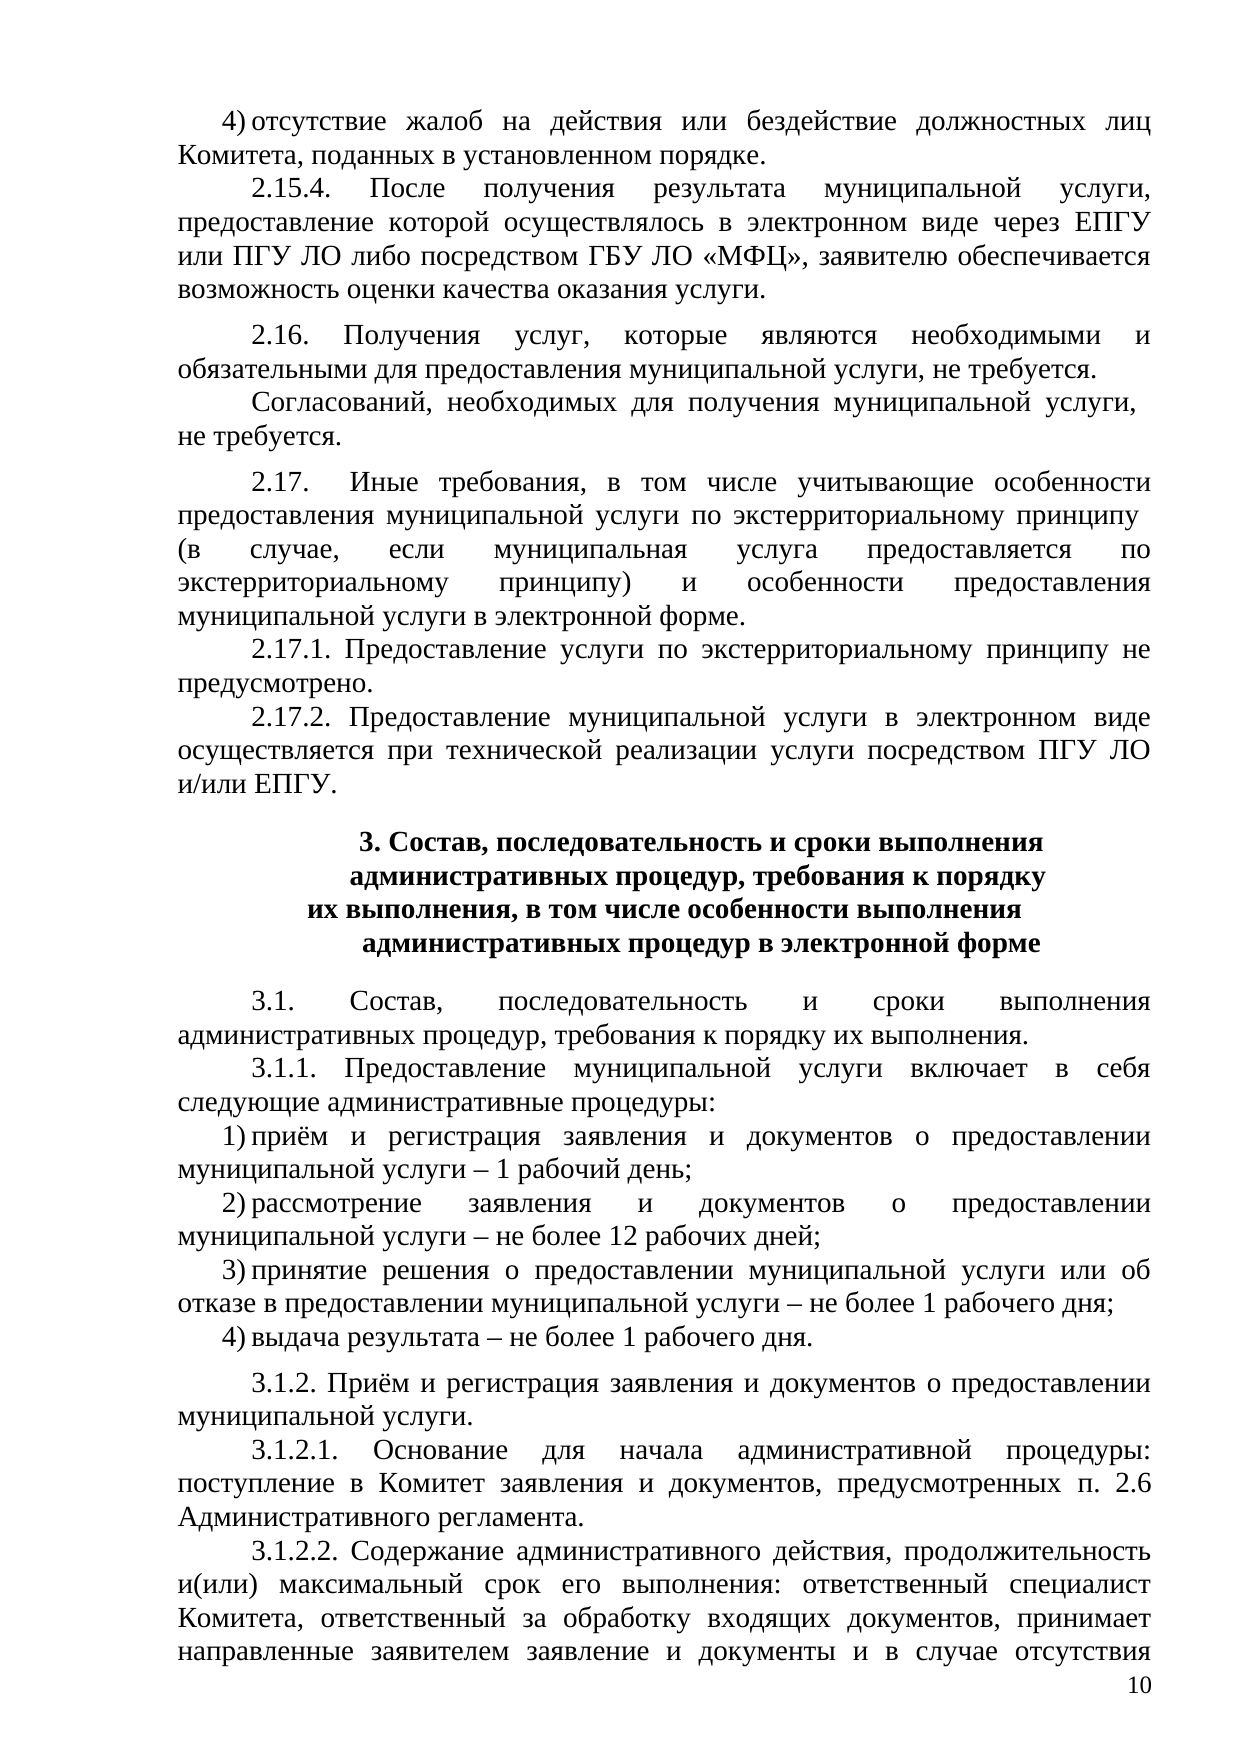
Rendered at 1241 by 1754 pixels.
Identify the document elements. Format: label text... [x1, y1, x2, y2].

list выдача результата – не более 1 рабочего дня. [177, 1319, 1152, 1352]
text административных процедур в электронной форме [177, 925, 1152, 958]
text 2.17.2. Предоставление муниципальной услуги в электронном виде осуществляется при технической реализации услуги посредством ПГУ ЛО и/или ЕПГУ. [177, 699, 1152, 799]
text 3.1.2.1. Основание для начала административной процедуры: поступление в Комитет заявления и документов, предусмотренных п. 2.6 Административного регламента. [177, 1432, 1152, 1533]
text 2.15.4. После получения результата муниципальной услуги, предоставление которой осуществлялось в электронном виде через ЕПГУ или ПГУ ЛО либо посредством ГБУ ЛО «МФЦ», заявителю обеспечивается возможность оценки качества оказания услуги. [177, 171, 1152, 305]
list рассмотрение заявления и документов о предоставлении муниципальной услуги – не более 12 рабочих дней; [177, 1185, 1152, 1252]
list принятие решения о предоставлении муниципальной услуги или об отказе в предоставлении муниципальной услуги – не более 1 рабочего дня; [177, 1252, 1152, 1319]
list отсутствие жалоб на действия или бездействие должностных лиц Комитета, поданных в установленном порядке. [177, 103, 1152, 171]
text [177, 1533, 1152, 1667]
text административных процедур, требования к порядку их выполнения, в том числе особенности выполнения [177, 858, 1152, 925]
text 2.16. Получения услуг, которые являются необходимыми и обязательными для предоставления муниципальной услуги, не требуется. [177, 317, 1152, 384]
text 3. Состав, последовательность и сроки выполнения [177, 824, 1152, 858]
text 2.17.1. Предоставление услуги по экстерриториальному принципу не предусмотрено. [177, 632, 1152, 699]
text 3.1.1. Предоставление муниципальной услуги включает в себя следующие административные процедуры: [177, 1051, 1152, 1118]
text 3.1.2. Приём и регистрация заявления и документов о предоставлении муниципальной услуги. [177, 1365, 1152, 1432]
list приём и регистрация заявления и документов о предоставлении муниципальной услуги – 1 рабочий день; [177, 1118, 1152, 1185]
text Согласований, необходимых для получения муниципальной услуги, не требуется. [177, 384, 1152, 451]
text 3.1. Состав, последовательность и сроки выполнения административных процедур, требования к порядку их выполнения. [177, 983, 1152, 1051]
text 2.17. Иные требования, в том числе учитывающие особенности предоставления муниципальной услуги по экстерриториальному принципу (в случае, если муниципальная услуга предоставляется по экстерриториальному принципу) и особенности предоставления муниципальной услуги в электронной форме. [177, 464, 1152, 632]
